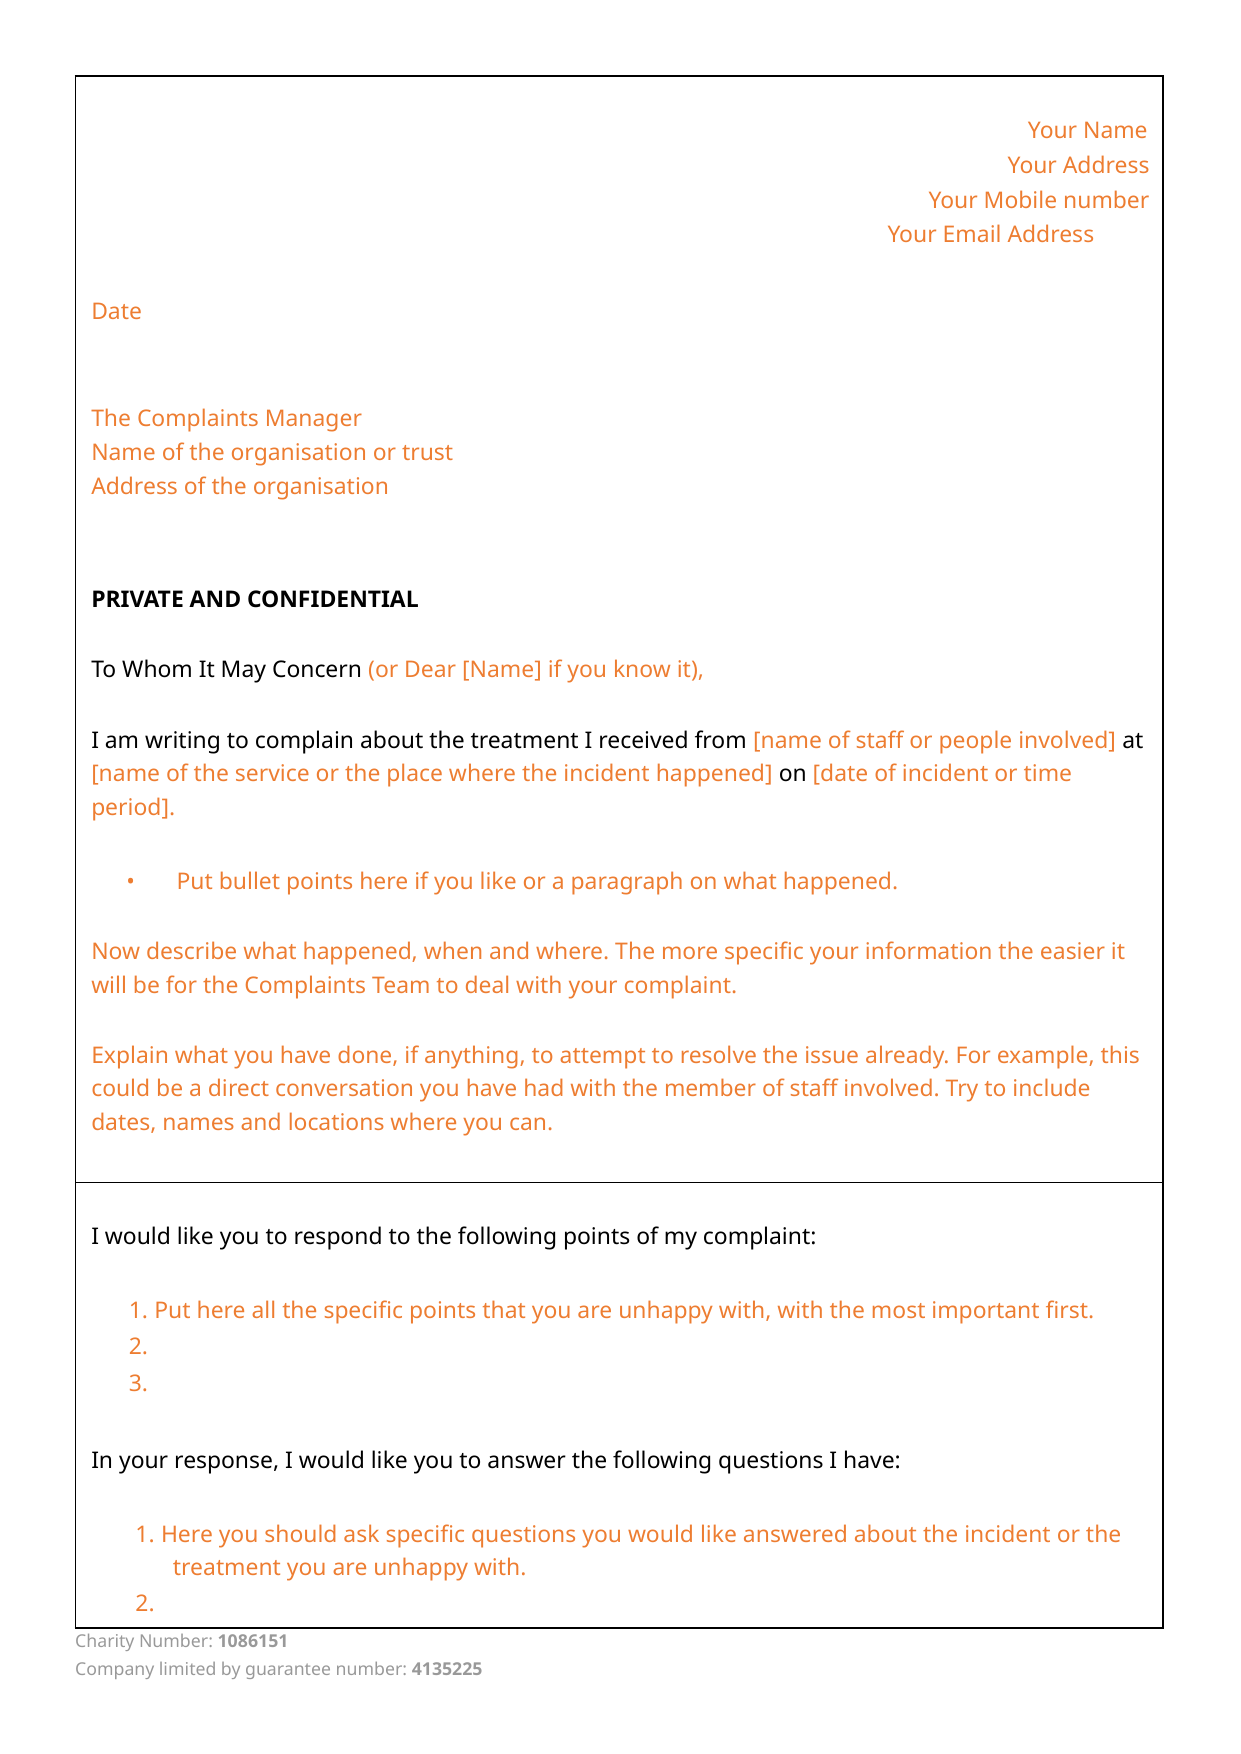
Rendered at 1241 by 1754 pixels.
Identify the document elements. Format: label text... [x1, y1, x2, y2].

table_header Your Name Your Address Your Mobile number Your Email Address Date The Complaints Manager Name of the organisation or trust Address of the organisation PRIVATE AND CONFIDENTIAL To Whom It May Concern (or Dear [Name] if you know it), I am writing to complain about the treatment I received from [name of staff or people involved] at [name of the service or the place where the incident happened] on [date of incident or time period]. • Put bullet points here if you like or a paragraph on what happened. Now describe what happened, when and where. The more specific your information the easier it will be for the Complaints Team to deal with your complaint. Explain what you have done, if anything, to attempt to resolve the issue already. For example, this could be a direct conversation you have had with the member of staff involved. Try to include dates, names and locations where you can. [76, 77, 1162, 1182]
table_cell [76, 1183, 1162, 1627]
